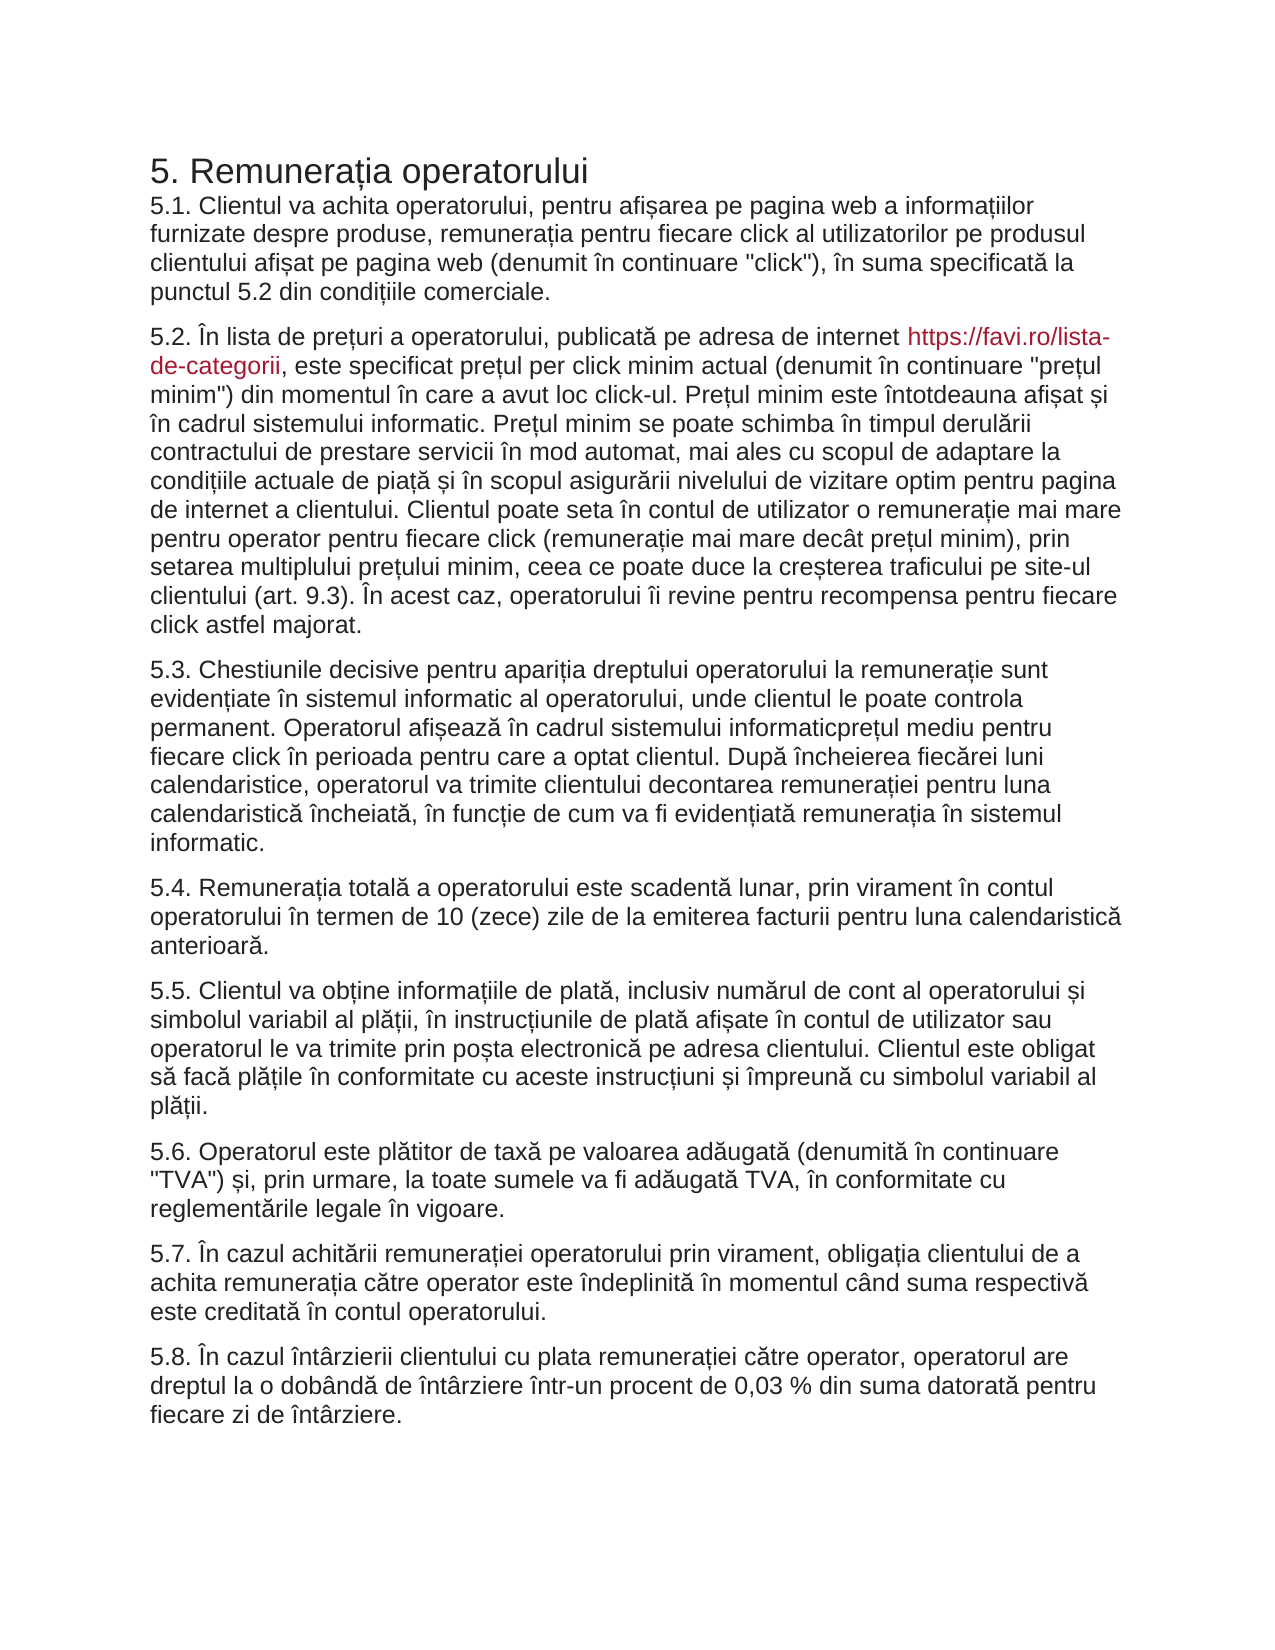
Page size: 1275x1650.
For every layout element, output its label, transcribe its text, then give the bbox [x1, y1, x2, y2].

text 5.1. Clientul va achita operatorului, pentru afișarea pe pagina web a informațiilor furnizate despre produse, remunerația pentru fiecare click al utilizatorilor pe produsul clientului afișat pe pagina web (denumit în continuare "click"), în suma specificată la punctul 5.2 din condițiile comerciale. [150, 191, 1125, 306]
text 5.3. Chestiunile decisive pentru apariția dreptului operatorului la remunerație sunt evidențiate în sistemul informatic al operatorului, unde clientul le poate controla permanent. Operatorul afișează în cadrul sistemului informaticprețul mediu pentru fiecare click în perioada pentru care a optat clientul. După încheierea fiecărei luni calendaristice, operatorul va trimite clientului decontarea remunerației pentru luna calendaristică încheiată, în funcție de cum va fi evidențiată remunerația în sistemul informatic. [150, 655, 1125, 857]
subtitle 5. Remunerația operatorului [150, 150, 1125, 191]
text 5.6. Operatorul este plătitor de taxă pe valoarea adăugată (denumită în continuare "TVA") și, prin urmare, la toate sumele va fi adăugată TVA, în conformitate cu reglementările legale în vigoare. [150, 1137, 1125, 1223]
text 5.8. În cazul întârzierii clientului cu plata remunerației către operator, operatorul are dreptul la o dobândă de întârziere într-un procent de 0,03 % din suma datorată pentru fiecare zi de întârziere. [150, 1342, 1125, 1429]
text 5.2. În lista de prețuri a operatorului, publicată pe adresa de internet https://favi.ro/lista-de-categorii, este specificat prețul per click minim actual (denumit în continuare "prețul minim") din momentul în care a avut loc click-ul. Prețul minim este întotdeauna afișat și în cadrul sistemului informatic. Prețul minim se poate schimba în timpul derulării contractului de prestare servicii în mod automat, mai ales cu scopul de adaptare la condițiile actuale de piață și în scopul asigurării nivelului de vizitare optim pentru pagina de internet a clientului. Clientul poate seta în contul de utilizator o remunerație mai mare pentru operator pentru fiecare click (remunerație mai mare decât prețul minim), prin setarea multiplului prețului minim, ceea ce poate duce la creșterea traficului pe site-ul clientului (art. 9.3). În acest caz, operatorului îi revine pentru recompensa pentru fiecare click astfel majorat. [150, 322, 1125, 639]
text 5.4. Remunerația totală a operatorului este scadentă lunar, prin virament în contul operatorului în termen de 10 (zece) zile de la emiterea facturii pentru luna calendaristică anterioară. [150, 873, 1125, 959]
text 5.5. Clientul va obține informațiile de plată, inclusiv numărul de cont al operatorului și simbolul variabil al plății, în instrucțiunile de plată afișate în contul de utilizator sau operatorul le va trimite prin poșta electronică pe adresa clientului. Clientul este obligat să facă plățile în conformitate cu aceste instrucțiuni și împreună cu simbolul variabil al plății. [150, 976, 1125, 1120]
text 5.7. În cazul achitării remunerației operatorului prin virament, obligația clientului de a achita remunerația către operator este îndeplinită în momentul când suma respectivă este creditată în contul operatorului. [150, 1239, 1125, 1326]
